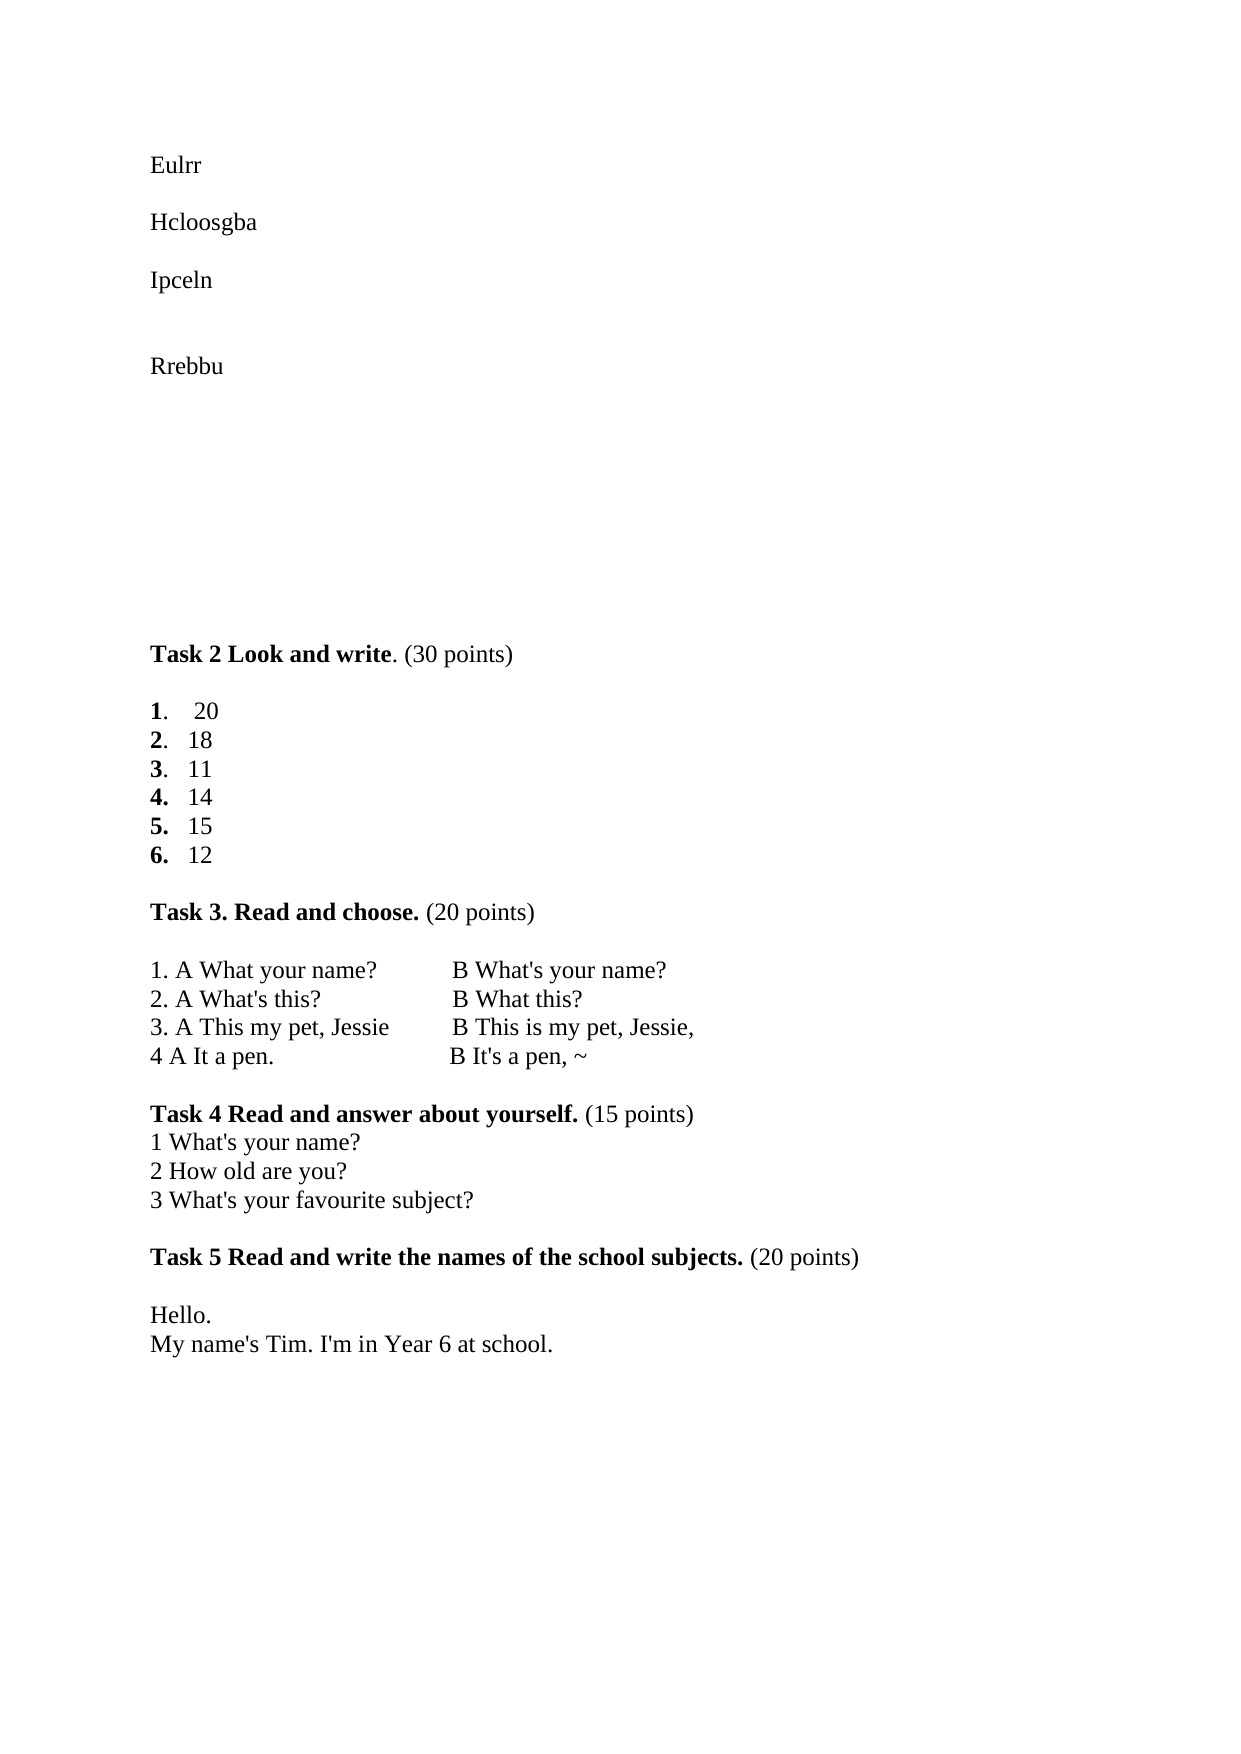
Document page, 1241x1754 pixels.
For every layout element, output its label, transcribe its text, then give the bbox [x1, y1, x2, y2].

text 6. 12 [150, 840, 1090, 869]
text Task 5 Read and write the names of the school subjects. (20 points) [150, 1242, 1090, 1271]
text Hello. [150, 1300, 1090, 1329]
text Task 2 Look and write. (30 points) [150, 639, 1090, 667]
text Rrebbu [150, 351, 1090, 380]
text 2. A What's this? B What this? [150, 984, 1090, 1012]
text Task 3. Read and choose. (20 points) [150, 897, 1090, 926]
text Eulrr [150, 150, 1090, 179]
text 4 A It a pen. B It's a pen, ~ [150, 1041, 1090, 1070]
text 5. 15 [150, 811, 1090, 840]
text 1. 20 [150, 696, 1090, 725]
text Task 4 Read and answer about yourself. (15 points) [150, 1099, 1090, 1127]
text 1. A What your name? B What's your name? [150, 955, 1090, 984]
text My name's Tim. I'm in Year 6 at school. [150, 1329, 1090, 1357]
text 3. A This my pet, Jessie B This is my pet, Jessie, [150, 1012, 1090, 1041]
text Ipceln [150, 265, 1090, 294]
text 3 What's your favourite subject? [150, 1185, 1090, 1214]
text 1 What's your name? [150, 1127, 1090, 1156]
text 2. 18 [150, 725, 1090, 754]
text 3. 11 [150, 754, 1090, 782]
text 4. 14 [150, 782, 1090, 811]
text Hcloosgba [150, 207, 1090, 236]
text 2 How old are you? [150, 1156, 1090, 1185]
